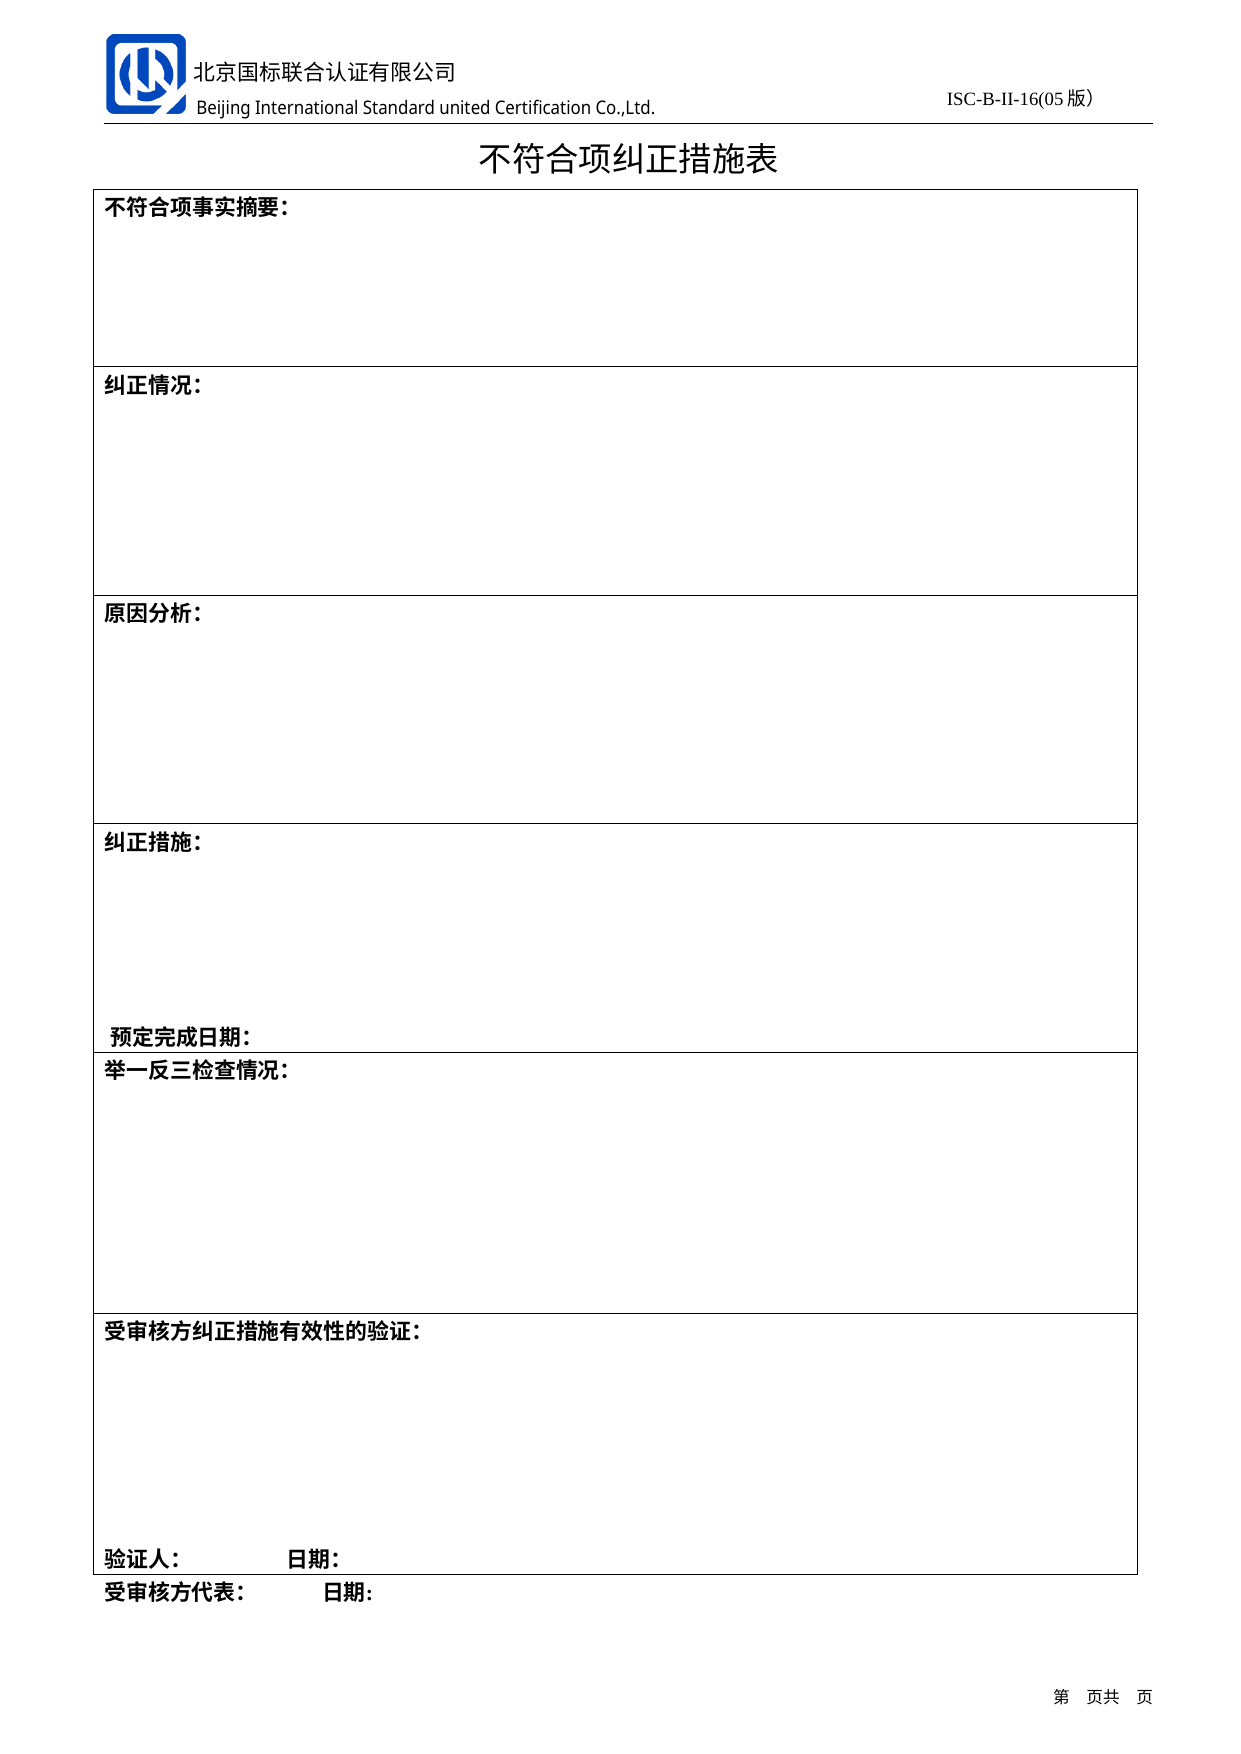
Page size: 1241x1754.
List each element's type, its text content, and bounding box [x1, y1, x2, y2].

picture [106, 34, 186, 114]
text 受审核方代表： 日期: [104, 1575, 1153, 1607]
table_header 不符合项事实摘要： [94, 190, 1137, 366]
text 不符合项纠正措施表 [104, 124, 1153, 189]
table_cell 举一反三检查情况： [94, 1053, 1137, 1313]
table_cell 纠正措施： 预定完成日期： [94, 824, 1137, 1052]
table_cell 纠正情况： [94, 367, 1137, 595]
table_cell 原因分析： [94, 596, 1137, 823]
table_cell 受审核方纠正措施有效性的验证： 验证人： 日期： [94, 1314, 1137, 1574]
